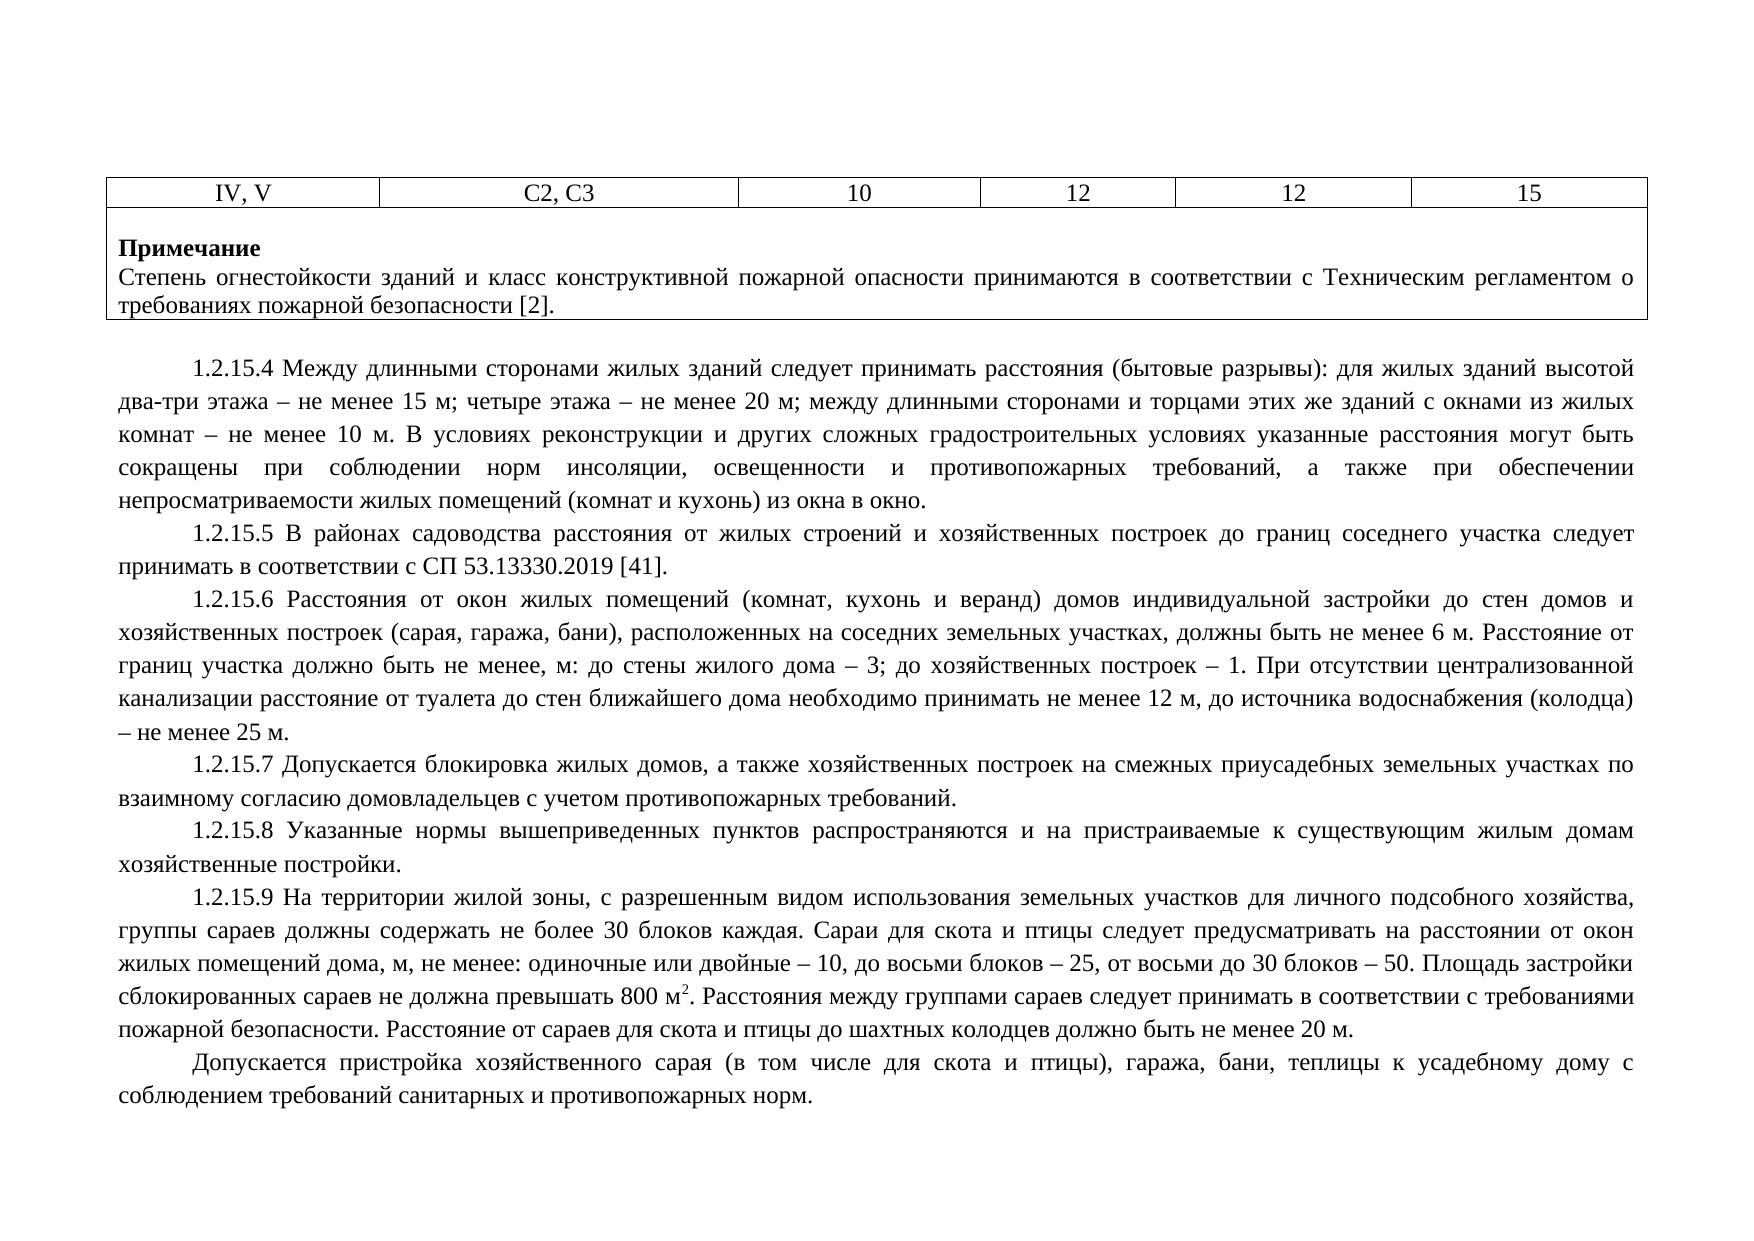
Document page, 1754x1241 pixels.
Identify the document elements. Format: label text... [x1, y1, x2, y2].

table_cell 12 [981, 178, 1175, 207]
text 1.2.15.8 Указанные нормы вышеприведенных пунктов распространяются и на пристраиваемые к существующим жилым домам хозяйственные постройки. [118, 816, 1636, 877]
text 1.2.15.9 На территории жилой зоны, с разрешенным видом использования земельных участков для личного подсобного хозяйства, группы сараев должны содержать не более 30 блоков каждая. Сараи для скота и птицы следует предусматривать на расстоянии от окон жилых помещений дома, м, не менее: одиночные или двойные – 10, до восьми блоков – 25, от восьми до 30 блоков – 50. Площадь застройки сблокированных сараев не должна превышать 800 м2. Расстояния между группами сараев следует принимать в соответствии с требованиями пожарной безопасности. Расстояние от сараев для скота и птицы до шахтных колодцев должно быть не менее 20 м. [118, 882, 1636, 1042]
text 1.2.15.5 В районах садоводства расстояния от жилых строений и хозяйственных построек до границ соседнего участка следует принимать в соответствии с СП 53.13330.2019 [41]. [118, 518, 1636, 580]
text 1.2.15.7 Допускается блокировка жилых домов, а также хозяйственных построек на смежных приусадебных земельных участках по взаимному согласию домовладельцев с учетом противопожарных требований. [118, 749, 1636, 811]
text Допускается пристройка хозяйственного сарая (в том числе для скота и птицы), гаража, бани, теплицы к усадебному дому с соблюдением требований санитарных и противопожарных норм. [118, 1047, 1636, 1108]
text 1.2.15.6 Расстояния от окон жилых помещений (комнат, кухонь и веранд) домов индивидуальной застройки до стен домов и хозяйственных построек (сарая, гаража, бани), расположенных на соседних земельных участках, должны быть не менее 6 м. Расстояние от границ участка должно быть не менее, м: до стены жилого дома – 3; до хозяйственных построек – 1. При отсутствии централизованной канализации расстояние от туалета до стен ближайшего дома необходимо принимать не менее 12 м, до источника водоснабжения (колодца) – не менее 25 м. [118, 584, 1636, 745]
table_cell C2, C3 [380, 178, 738, 207]
table_cell IV, V [107, 178, 379, 207]
table_cell 15 [1412, 178, 1647, 207]
table_cell 10 [739, 178, 980, 207]
table_cell 12 [1176, 178, 1411, 207]
text 1.2.15.4 Между длинными сторонами жилых зданий следует принимать расстояния (бытовые разрывы): для жилых зданий высотой два-три этажа – не менее 15 м; четыре этажа – не менее 20 м; между длинными сторонами и торцами этих же зданий с окнами из жилых комнат – не менее 10 м. В условиях реконструкции и других сложных градостроительных условиях указанные расстояния могут быть сокращены при соблюдении норм инсоляции, освещенности и противопожарных требований, а также при обеспечении непросматриваемости жилых помещений (комнат и кухонь) из окна в окно. [118, 353, 1636, 514]
table_cell Примечание Степень огнестойкости зданий и класс конструктивной пожарной опасности принимаются в соответствии с Техническим регламентом о требованиях пожарной безопасности [2]. [107, 208, 1647, 319]
